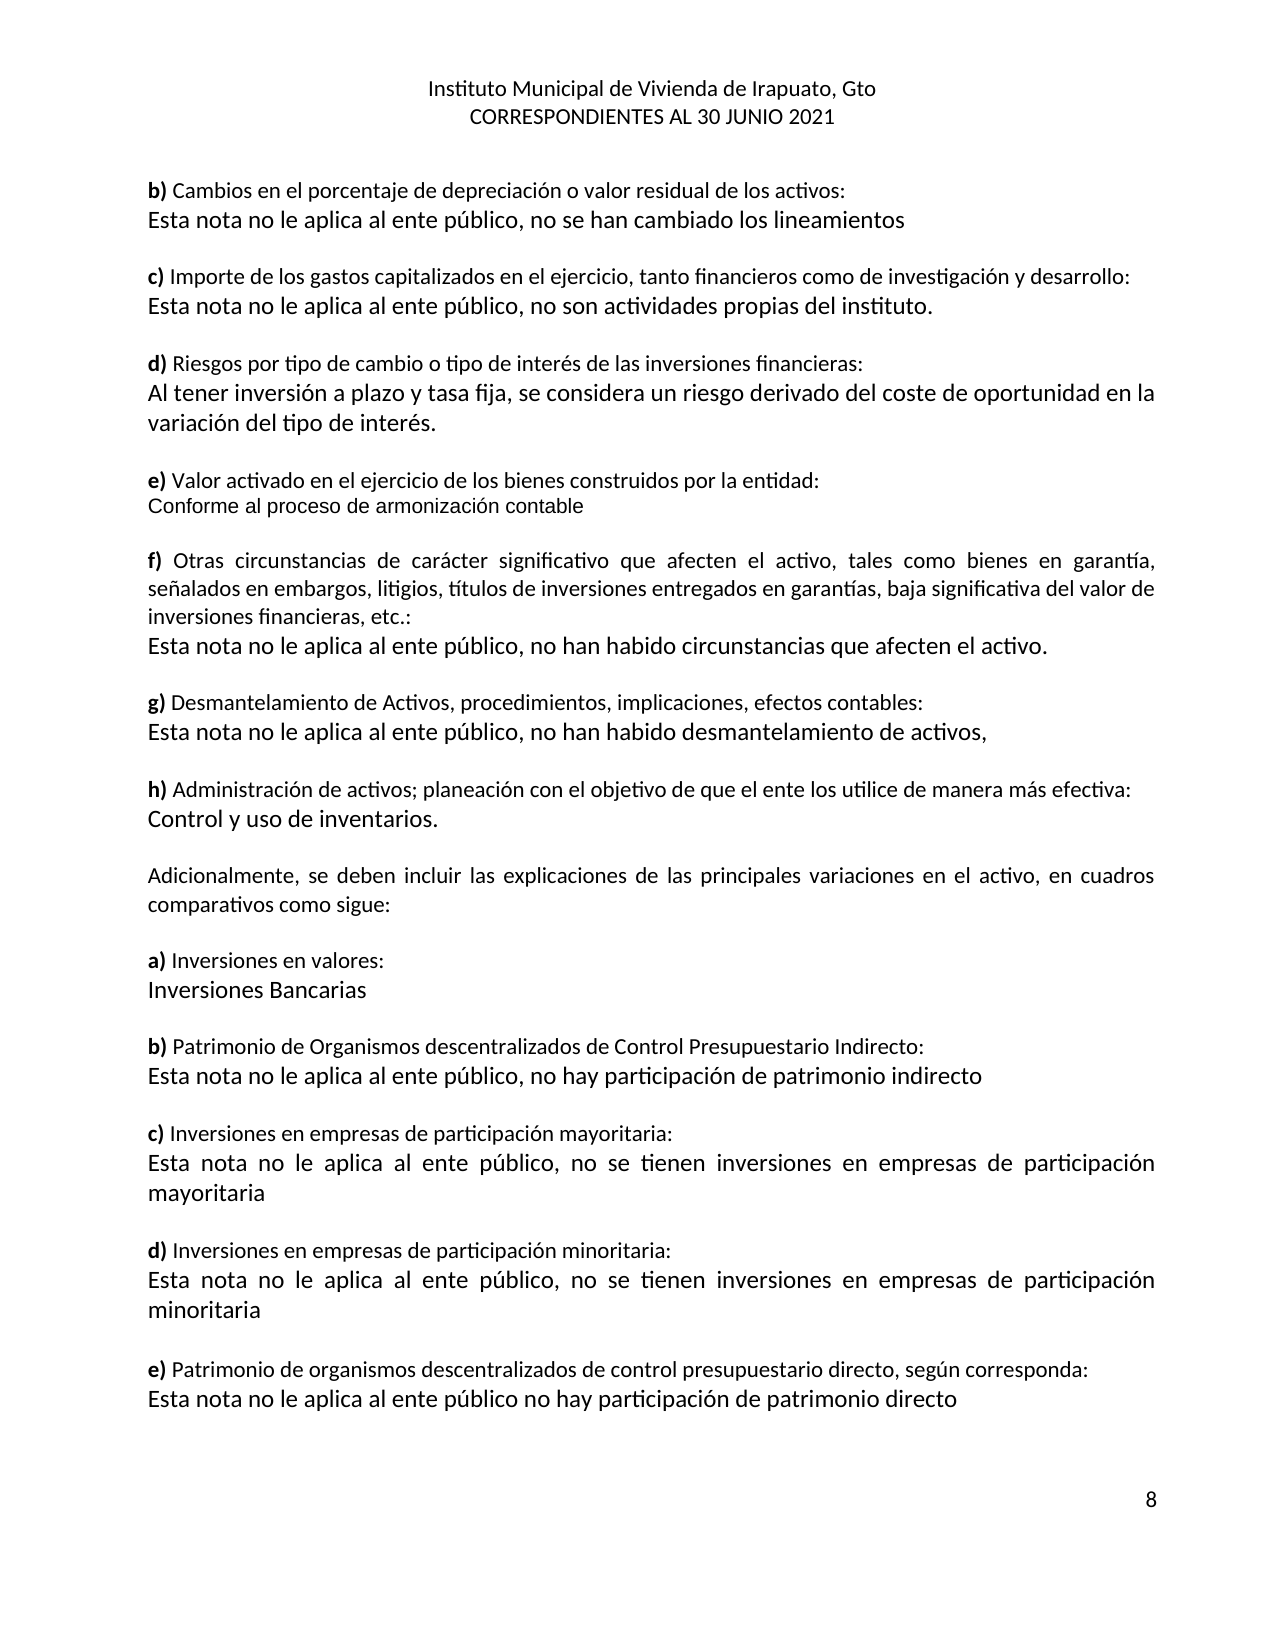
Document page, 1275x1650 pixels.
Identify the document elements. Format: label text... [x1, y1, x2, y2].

text d) Riesgos por tipo de cambio o tipo de interés de las inversiones financieras: [148, 349, 1157, 377]
text Esta nota no le aplica al ente público, no se tienen inversiones en empresas de participación mayoritaria [148, 1147, 1157, 1208]
text Inversiones Bancarias [148, 974, 1157, 1004]
text a) Inversiones en valores: [148, 946, 1157, 974]
text Esta nota no le aplica al ente público, no hay participación de patrimonio indirecto [148, 1060, 1157, 1091]
text c) Inversiones en empresas de participación mayoritaria: [148, 1119, 1157, 1147]
text b) Patrimonio de Organismos descentralizados de Control Presupuestario Indirecto: [148, 1032, 1157, 1060]
text e) Valor activado en el ejercicio de los bienes construidos por la entidad: [148, 466, 1157, 494]
text e) Patrimonio de organismos descentralizados de control presupuestario directo, según corresponda: [148, 1356, 1157, 1383]
text d) Inversiones en empresas de participación minoritaria: [148, 1236, 1157, 1264]
text Al tener inversión a plazo y tasa fija, se considera un riesgo derivado del coste de oportunidad en la variación del tipo de interés. [148, 377, 1157, 438]
text Esta nota no le aplica al ente público no hay participación de patrimonio directo [148, 1383, 1157, 1414]
text Adicionalmente, se deben incluir las explicaciones de las principales variaciones en el activo, en cuadros comparativos como sigue: [148, 862, 1157, 918]
text h) Administración de activos; planeación con el objetivo de que el ente los utilice de manera más efectiva: [148, 775, 1157, 803]
text Conforme al proceso de armonización contable [148, 494, 1157, 518]
text Esta nota no le aplica al ente público, no han habido desmantelamiento de activos, [148, 717, 1157, 747]
text g) Desmantelamiento de Activos, procedimientos, implicaciones, efectos contables: [148, 688, 1157, 717]
text c) Importe de los gastos capitalizados en el ejercicio, tanto financieros como de investigación y desarrollo: [148, 262, 1157, 290]
text Esta nota no le aplica al ente público, no se han cambiado los lineamientos [148, 204, 1157, 234]
text Esta nota no le aplica al ente público, no son actividades propias del instituto. [148, 290, 1157, 321]
text Control y uso de inventarios. [148, 803, 1157, 834]
text b) Cambios en el porcentaje de depreciación o valor residual de los activos: [148, 176, 1157, 204]
text Esta nota no le aplica al ente público, no se tienen inversiones en empresas de participación minoritaria [148, 1264, 1157, 1325]
text f) Otras circunstancias de carácter significativo que afecten el activo, tales como bienes en garantía, señalados en embargos, litigios, títulos de inversiones entregados en garantías, baja significativa del valor de inversiones financieras, etc.: [148, 546, 1157, 630]
text Esta nota no le aplica al ente público, no han habido circunstancias que afecten el activo. [148, 630, 1157, 661]
